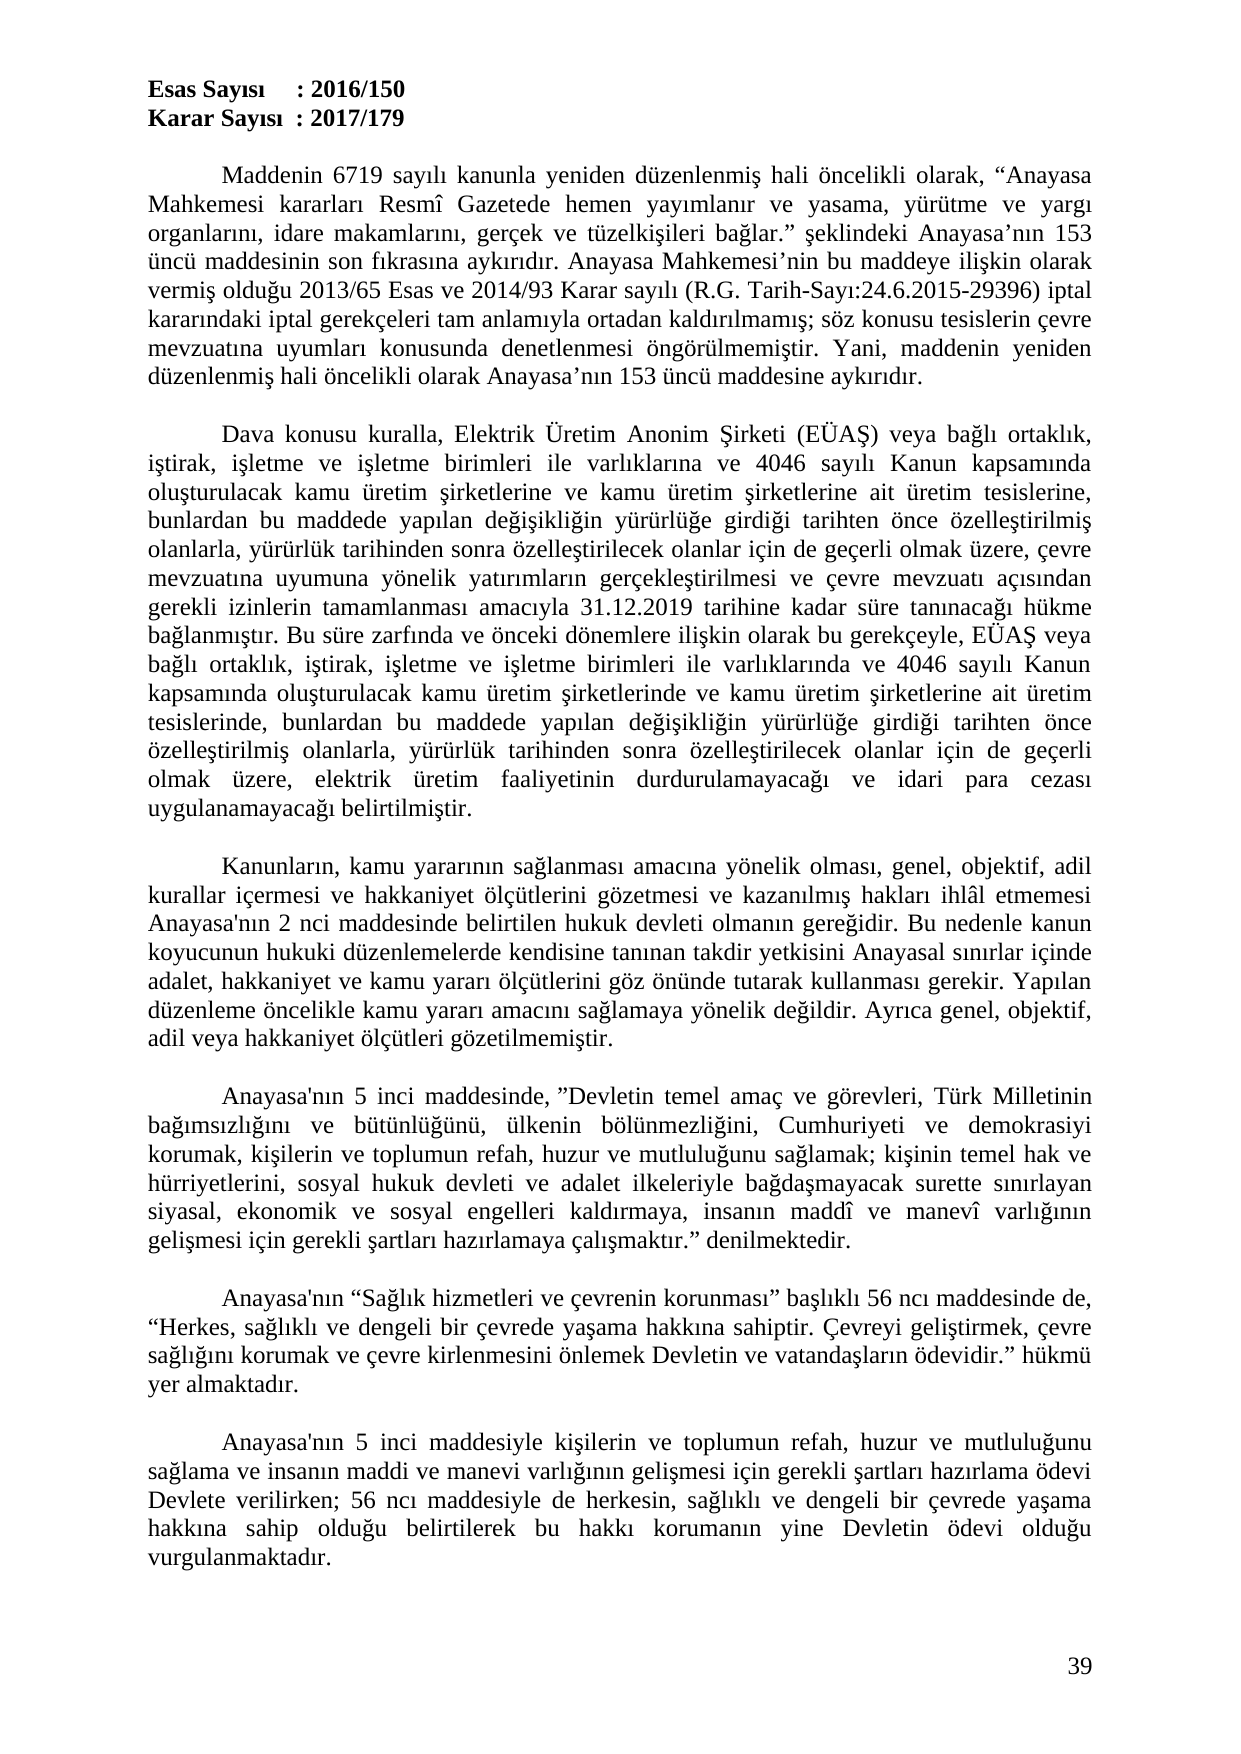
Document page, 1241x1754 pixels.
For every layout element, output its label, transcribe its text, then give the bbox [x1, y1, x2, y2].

text Maddenin 6719 sayılı kanunla yeniden düzenlenmiş hali öncelikli olarak, “Anayasa Mahkemesi kararları Resmî Gazetede hemen yayımlanır ve yasama, yürütme ve yargı organlarını, idare makamlarını, gerçek ve tüzelkişileri bağlar.” şeklindeki Anayasa’nın 153 üncü maddesinin son fıkrasına aykırıdır. Anayasa Mahkemesi’nin bu maddeye ilişkin olarak vermiş olduğu 2013/65 Esas ve 2014/93 Karar sayılı (R.G. Tarih-Sayı:24.6.2015-29396) iptal kararındaki iptal gerekçeleri tam anlamıyla ortadan kaldırılmamış; söz konusu tesislerin çevre mevzuatına uyumları konusunda denetlenmesi öngörülmemiştir. Yani, maddenin yeniden düzenlenmiş hali öncelikli olarak Anayasa’nın 153 üncü maddesine aykırıdır. [148, 160, 1093, 390]
text Dava konusu kuralla, Elektrik Üretim Anonim Şirketi (EÜAŞ) veya bağlı ortaklık, iştirak, işletme ve işletme birimleri ile varlıklarına ve 4046 sayılı Kanun kapsamında oluşturulacak kamu üretim şirketlerine ve kamu üretim şirketlerine ait üretim tesislerine, bunlardan bu maddede yapılan değişikliğin yürürlüğe girdiği tarihten önce özelleştirilmiş olanlarla, yürürlük tarihinden sonra özelleştirilecek olanlar için de geçerli olmak üzere, çevre mevzuatına uyumuna yönelik yatırımların gerçekleştirilmesi ve çevre mevzuatı açısından gerekli izinlerin tamamlanması amacıyla 31.12.2019 tarihine kadar süre tanınacağı hükme bağlanmıştır. Bu süre zarfında ve önceki dönemlere ilişkin olarak bu gerekçeyle, EÜAŞ veya bağlı ortaklık, iştirak, işletme ve işletme birimleri ile varlıklarında ve 4046 sayılı Kanun kapsamında oluşturulacak kamu üretim şirketlerinde ve kamu üretim şirketlerine ait üretim tesislerinde, bunlardan bu maddede yapılan değişikliğin yürürlüğe girdiği tarihten önce özelleştirilmiş olanlarla, yürürlük tarihinden sonra özelleştirilecek olanlar için de geçerli olmak üzere, elektrik üretim faaliyetinin durdurulamayacağı ve idari para cezası uygulanamayacağı belirtilmiştir. [148, 419, 1093, 822]
text Anayasa'nın 5 inci maddesiyle kişilerin ve toplumun refah, huzur ve mutluluğunu sağlama ve insanın maddi ve manevi varlığının gelişmesi için gerekli şartları hazırlama ödevi Devlete verilirken; 56 ncı maddesiyle de herkesin, sağlıklı ve dengeli bir çevrede yaşama hakkına sahip olduğu belirtilerek bu hakkı korumanın yine Devletin ödevi olduğu vurgulanmaktadır. [148, 1427, 1093, 1571]
text Anayasa'nın 5 inci maddesinde, ”Devletin temel amaç ve görevleri, Türk Milletinin bağımsızlığını ve bütünlüğünü, ülkenin bölünmezliğini, Cumhuriyeti ve demokrasiyi korumak, kişilerin ve toplumun refah, huzur ve mutluluğunu sağlamak; kişinin temel hak ve hürriyetlerini, sosyal hukuk devleti ve adalet ilkeleriyle bağdaşmayacak surette sınırlayan siyasal, ekonomik ve sosyal engelleri kaldırmaya, insanın maddî ve manevî varlığının gelişmesi için gerekli şartları hazırlamaya çalışmaktır.” denilmektedir. [148, 1081, 1093, 1254]
text Anayasa'nın “Sağlık hizmetleri ve çevrenin korunması” başlıklı 56 ncı maddesinde de, “Herkes, sağlıklı ve dengeli bir çevrede yaşama hakkına sahiptir. Çevreyi geliştirmek, çevre sağlığını korumak ve çevre kirlenmesini önlemek Devletin ve vatandaşların ödevidir.” hükmü yer almaktadır. [148, 1283, 1093, 1398]
text Kanunların, kamu yararının sağlanması amacına yönelik olması, genel, objektif, adil kurallar içermesi ve hakkaniyet ölçütlerini gözetmesi ve kazanılmış hakları ihlâl etmemesi Anayasa'nın 2 nci maddesinde belirtilen hukuk devleti olmanın gereğidir. Bu nedenle kanun koyucunun hukuki düzenlemelerde kendisine tanınan takdir yetkisini Anayasal sınırlar içinde adalet, hakkaniyet ve kamu yararı ölçütlerini göz önünde tutarak kullanması gerekir. Yapılan düzenleme öncelikle kamu yararı amacını sağlamaya yönelik değildir. Ayrıca genel, objektif, adil veya hakkaniyet ölçütleri gözetilmemiştir. [148, 851, 1093, 1052]
